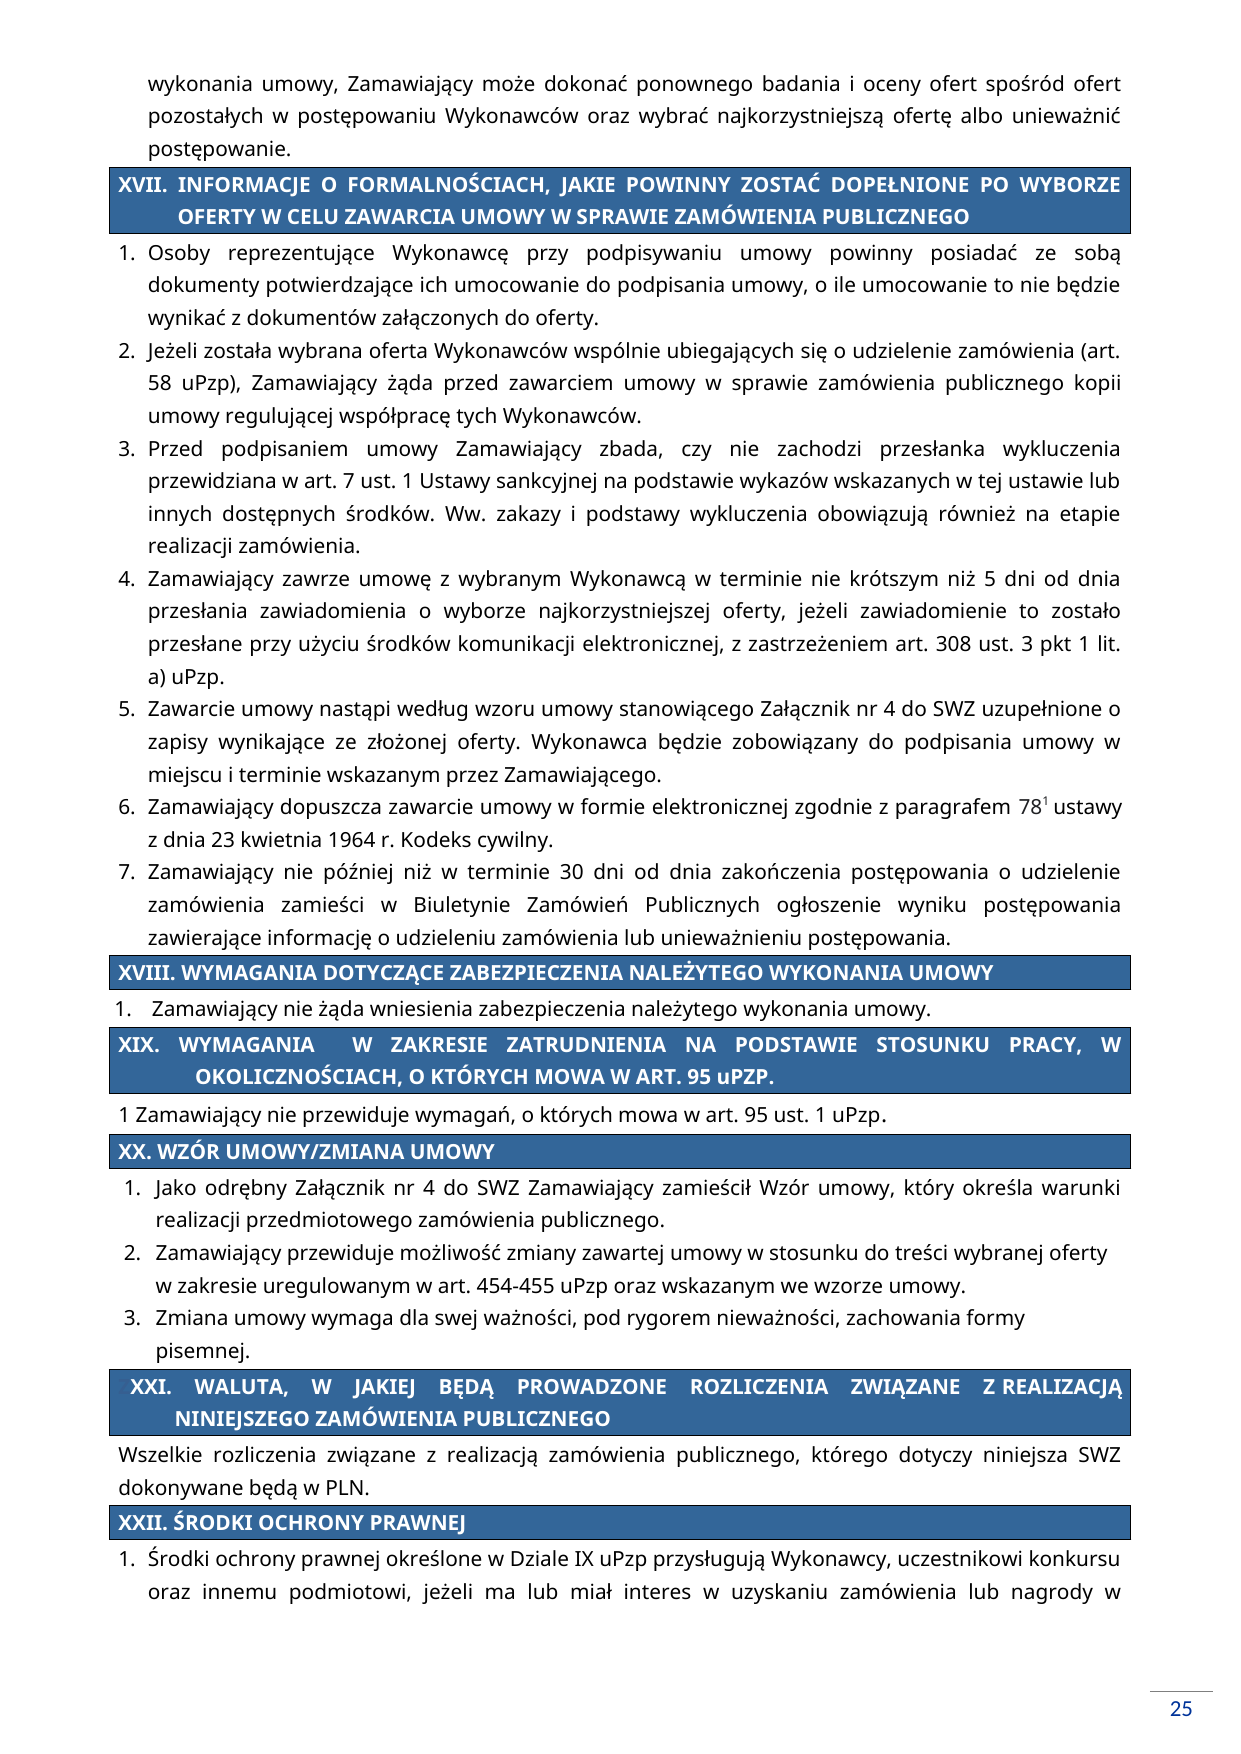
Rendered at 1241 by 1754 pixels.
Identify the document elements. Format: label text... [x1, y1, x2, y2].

list Zmiana umowy wymaga dla swej ważności, pod rygorem nieważności, zachowania formy pisemnej. [123, 1303, 1122, 1364]
text Wszelkie rozliczenia związane z realizacją zamówienia publicznego, którego dotyczy niniejsza SWZ dokonywane będą w PLN. [118, 1440, 1122, 1501]
list Jako odrębny Załącznik nr 4 do SWZ Zamawiający zamieścił Wzór umowy, który określa warunki realizacji przedmiotowego zamówienia publicznego. [123, 1173, 1122, 1234]
list Zamawiający dopuszcza zawarcie umowy w formie elektronicznej zgodnie z paragrafem 781 ustawy z dnia 23 kwietnia 1964 r. Kodeks cywilny. [118, 792, 1122, 853]
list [118, 69, 1122, 162]
list 1 Zamawiający nie przewiduje wymagań, o których mowa w art. 95 ust. 1 uPzp. [118, 1098, 1122, 1129]
list Zamawiający przewiduje możliwość zmiany zawartej umowy w stosunku do treści wybranej oferty w zakresie uregulowanym w art. 454-455 uPzp oraz wskazanym we wzorze umowy. [123, 1238, 1122, 1299]
list Osoby reprezentujące Wykonawcę przy podpisywaniu umowy powinny posiadać ze sobą dokumenty potwierdzające ich umocowanie do podpisania umowy, o ile umocowanie to nie będzie wynikać z dokumentów załączonych do oferty. [118, 238, 1122, 332]
subtitle XVIII. WYMAGANIA DOTYCZĄCE ZABEZPIECZENIA NALEŻYTEGO WYKONANIA UMOWY [110, 956, 1130, 989]
subtitle XX. WZÓR UMOWY/ZMIANA UMOWY [110, 1135, 1130, 1168]
subtitle XXII. ŚRODKI OCHRONY PRAWNEJ [110, 1506, 1130, 1539]
subtitle ZXXI. WALUTA, W JAKIEJ BĘDĄ PROWADZONE ROZLICZENIA ZWIĄZANE Z REALIZACJĄ NINIEJSZEGO ZAMÓWIENIA PUBLICZNEGO [110, 1370, 1130, 1435]
list Jeżeli została wybrana oferta Wykonawców wspólnie ubiegających się o udzielenie zamówienia (art. 58 uPzp), Zamawiający żąda przed zawarciem umowy w sprawie zamówienia publicznego kopii umowy regulującej współpracę tych Wykonawców. [118, 336, 1122, 429]
list Przed podpisaniem umowy Zamawiający zbada, czy nie zachodzi przesłanka wykluczenia przewidziana w art. 7 ust. 1 Ustawy sankcyjnej na podstawie wykazów wskazanych w tej ustawie lub innych dostępnych środków. Ww. zakazy i podstawy wykluczenia obowiązują również na etapie realizacji zamówienia. [118, 434, 1122, 560]
subtitle XVII. INFORMACJE O FORMALNOŚCIACH, JAKIE POWINNY ZOSTAĆ DOPEŁNIONE PO WYBORZE OFERTY W CELU ZAWARCIA UMOWY W SPRAWIE ZAMÓWIENIA PUBLICZNEGO [110, 168, 1130, 233]
list Zamawiający nie później niż w terminie 30 dni od dnia zakończenia postępowania o udzielenie zamówienia zamieści w Biuletynie Zamówień Publicznych ogłoszenie wyniku postępowania zawierające informację o udzieleniu zamówienia lub unieważnieniu postępowania. [118, 857, 1122, 951]
list Zamawiający nie żąda wniesienia zabezpieczenia należytego wykonania umowy. [114, 994, 1122, 1023]
subtitle XIX. WYMAGANIA W ZAKRESIE ZATRUDNIENIA NA PODSTAWIE STOSUNKU PRACY, W OKOLICZNOŚCIACH, O KTÓRYCH MOWA W ART. 95 uPZP. [110, 1028, 1130, 1093]
list Zamawiający zawrze umowę z wybranym Wykonawcą w terminie nie krótszym niż 5 dni od dnia przesłania zawiadomienia o wyborze najkorzystniejszej oferty, jeżeli zawiadomienie to zostało przesłane przy użyciu środków komunikacji elektronicznej, z zastrzeżeniem art. 308 ust. 3 pkt 1 lit. a) uPzp. [118, 564, 1122, 690]
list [118, 1544, 1122, 1605]
list Zawarcie umowy nastąpi według wzoru umowy stanowiącego Załącznik nr 4 do SWZ uzupełnione o zapisy wynikające ze złożonej oferty. Wykonawca będzie zobowiązany do podpisania umowy w miejscu i terminie wskazanym przez Zamawiającego. [118, 694, 1122, 788]
